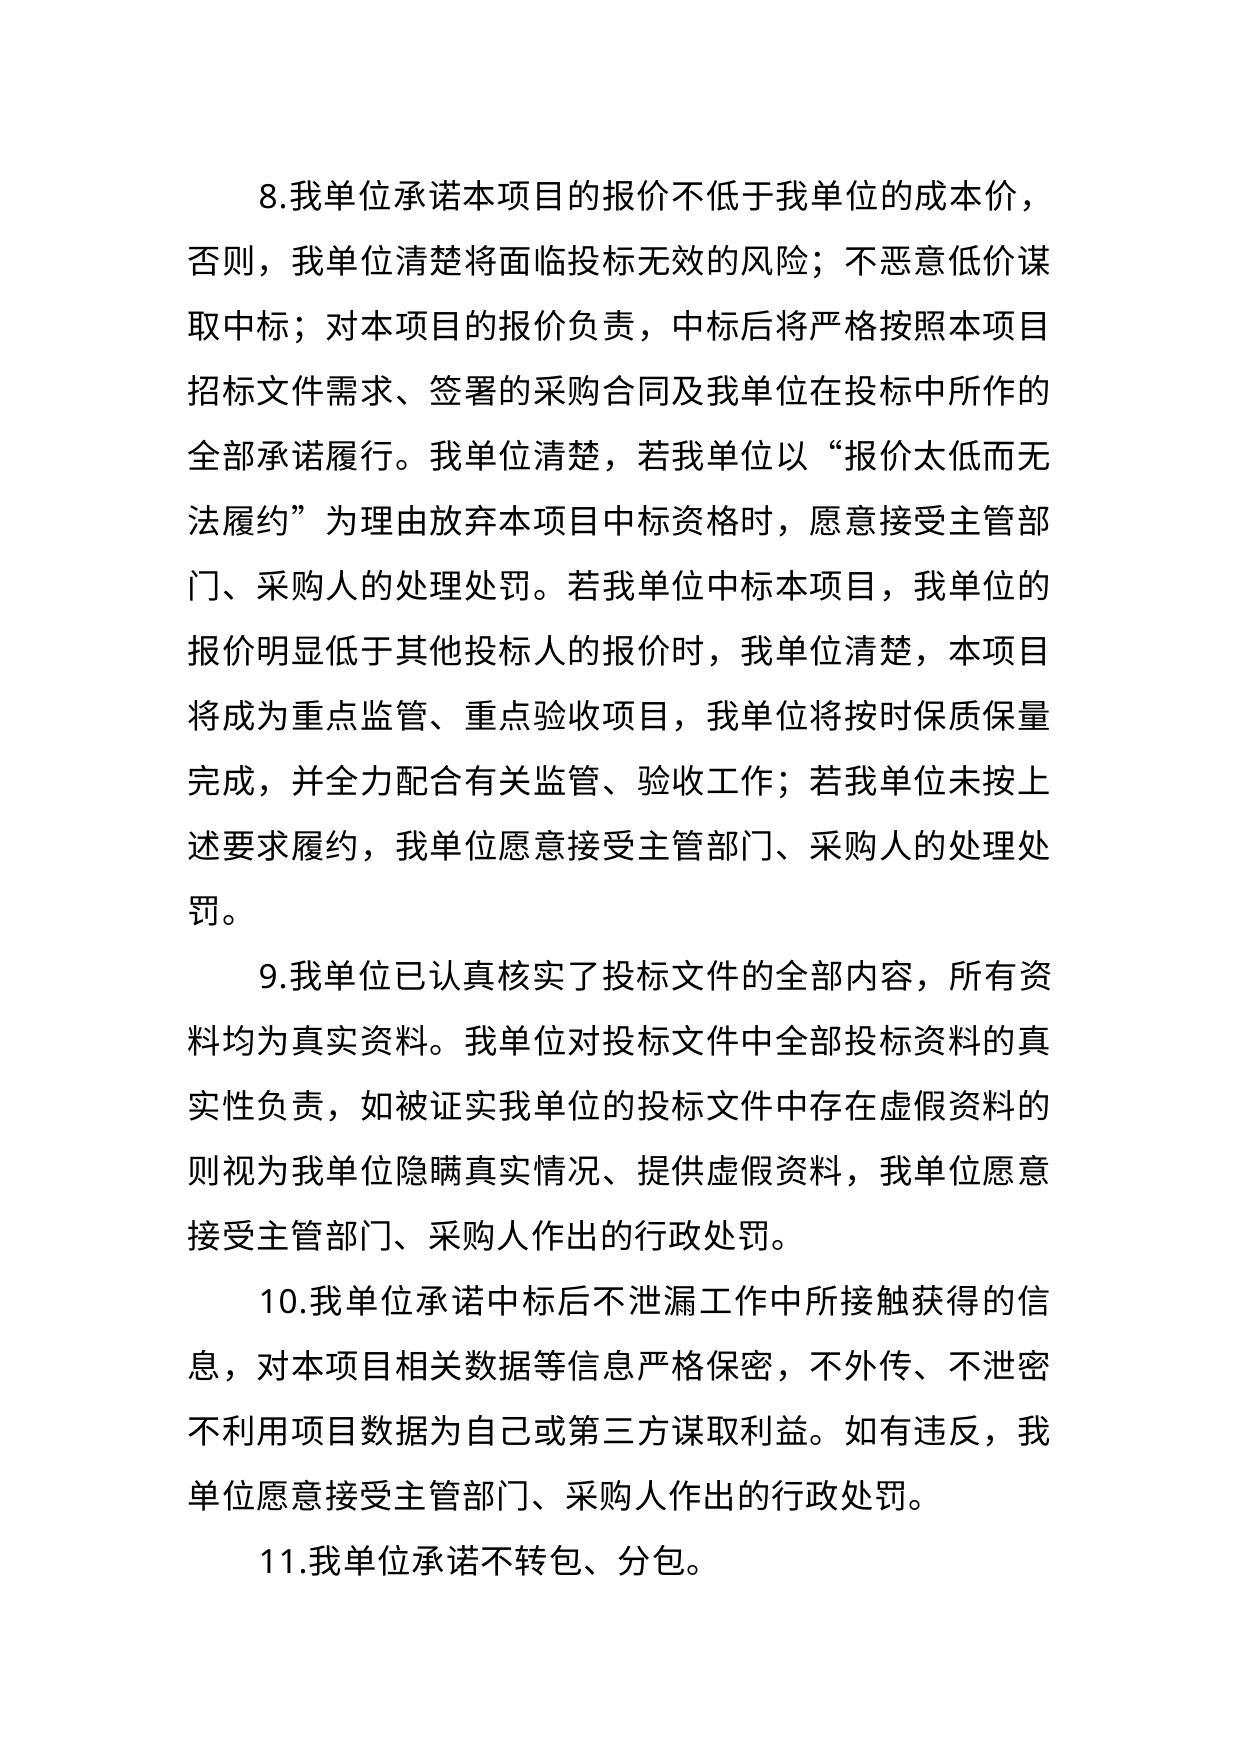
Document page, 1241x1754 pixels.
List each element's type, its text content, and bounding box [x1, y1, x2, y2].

text 8.我单位承诺本项目的报价不低于我单位的成本价，否则，我单位清楚将面临投标无效的风险；不恶意低价谋取中标；对本项目的报价负责，中标后将严格按照本项目招标文件需求、签署的采购合同及我单位在投标中所作的全部承诺履行。我单位清楚，若我单位以“报价太低而无法履约”为理由放弃本项目中标资格时，愿意接受主管部门、采购人的处理处罚。若我单位中标本项目，我单位的报价明显低于其他投标人的报价时，我单位清楚，本项目将成为重点监管、重点验收项目，我单位将按时保质保量完成，并全力配合有关监管、验收工作；若我单位未按上述要求履约，我单位愿意接受主管部门、采购人的处理处罚。 [187, 162, 1053, 942]
text 11.我单位承诺不转包、分包。 [187, 1527, 1053, 1592]
text 10.我单位承诺中标后不泄漏工作中所接触获得的信息，对本项目相关数据等信息严格保密，不外传、不泄密、不利用项目数据为自己或第三方谋取利益。如有违反，我单位愿意接受主管部门、采购人作出的行政处罚。 [187, 1267, 1053, 1527]
text 9.我单位已认真核实了投标文件的全部内容，所有资料均为真实资料。我单位对投标文件中全部投标资料的真实性负责，如被证实我单位的投标文件中存在虚假资料的，则视为我单位隐瞒真实情况、提供虚假资料，我单位愿意接受主管部门、采购人作出的行政处罚。 [187, 942, 1053, 1267]
